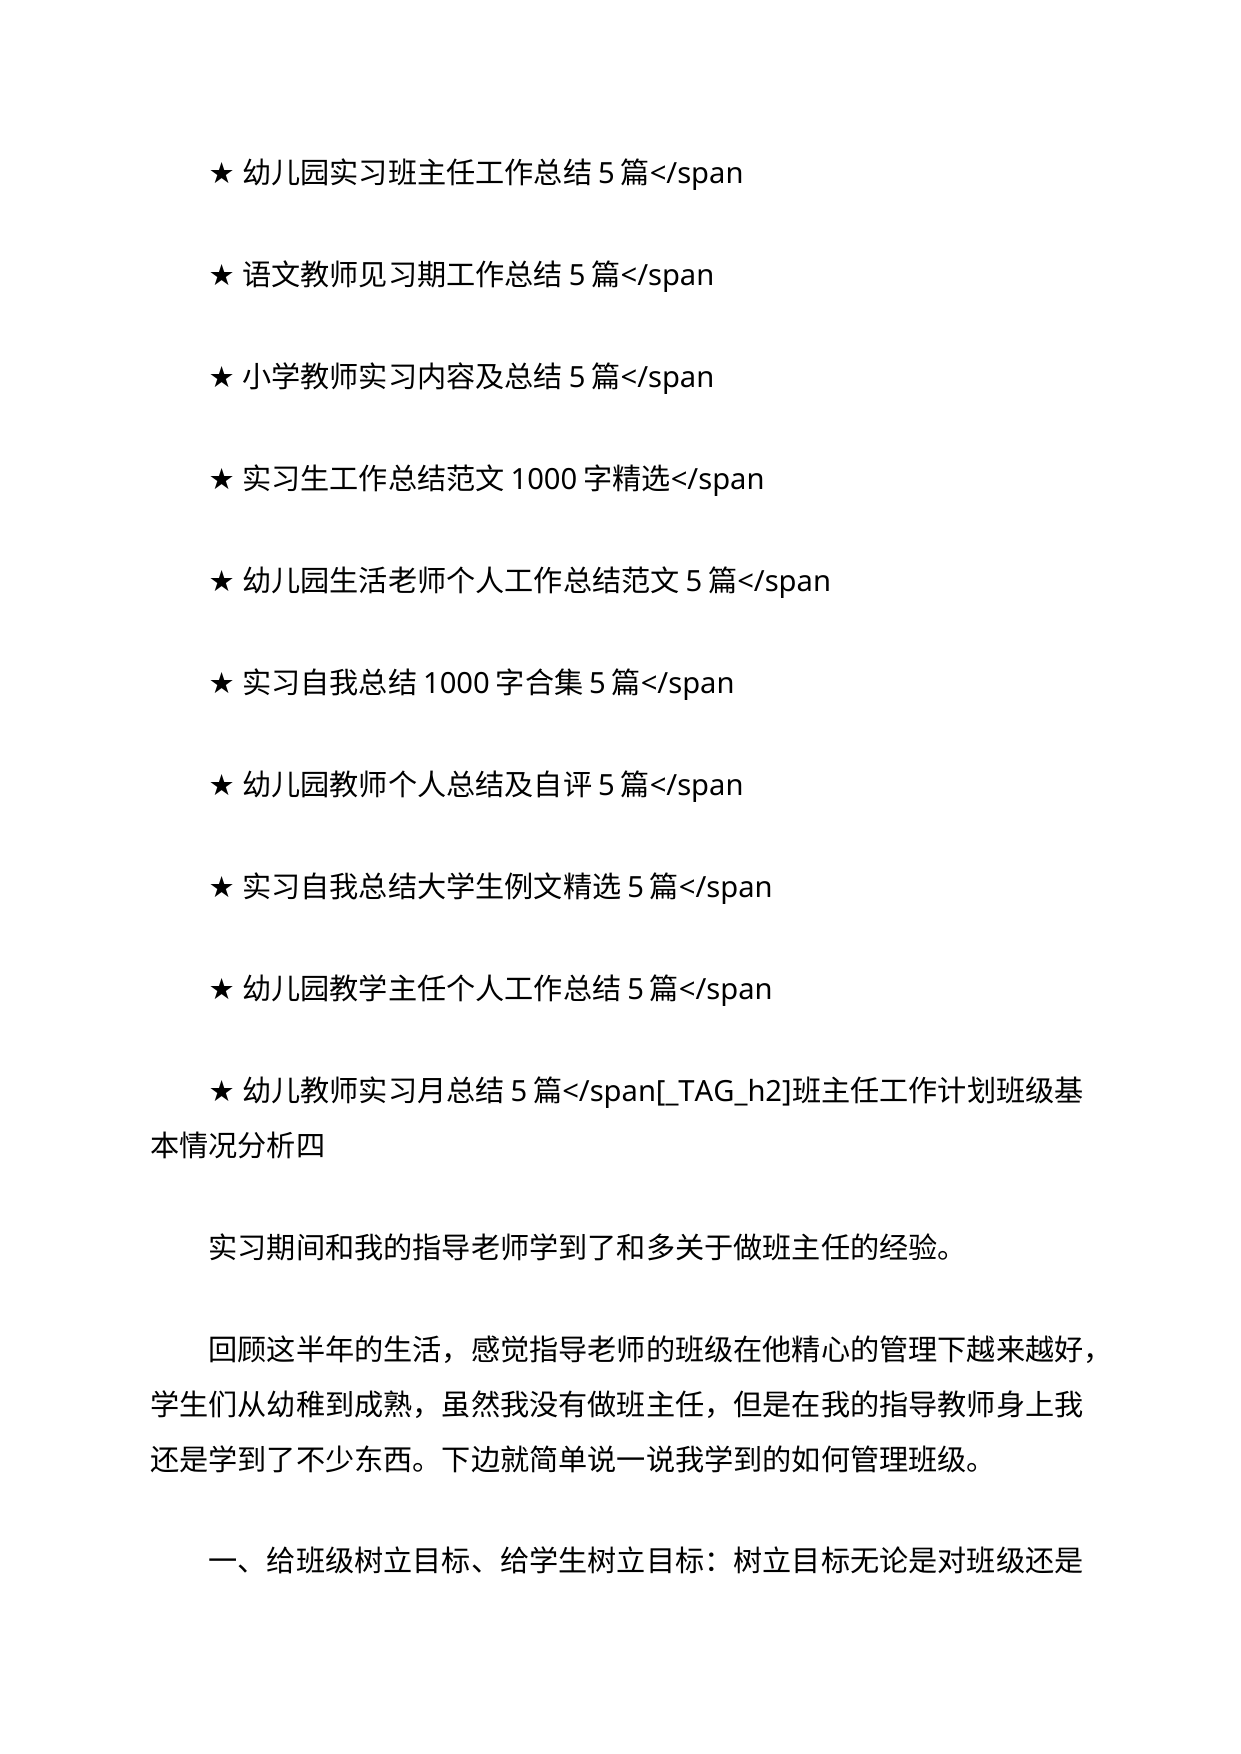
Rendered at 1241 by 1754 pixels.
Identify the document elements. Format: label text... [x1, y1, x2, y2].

text ★ 语文教师见习期工作总结5篇</span [150, 252, 1090, 294]
text 回顾这半年的生活，感觉指导老师的班级在他精心的管理下越来越好，学生们从幼稚到成熟，虽然我没有做班主任，但是在我的指导教师身上我还是学到了不少东西。下边就简单说一说我学到的如何管理班级。 [150, 1326, 1090, 1478]
text ★ 幼儿园教学主任个人工作总结5篇</span [150, 966, 1090, 1008]
text ★ 实习自我总结1000字合集5篇</span [150, 660, 1090, 702]
text ★ 实习自我总结大学生例文精选5篇</span [150, 864, 1090, 906]
text ★ 小学教师实习内容及总结5篇</span [150, 354, 1090, 396]
text 实习期间和我的指导老师学到了和多关于做班主任的经验。 [150, 1224, 1090, 1267]
text ★ 幼儿园实习班主任工作总结5篇</span [150, 150, 1090, 192]
text ★ 幼儿园生活老师个人工作总结范文5篇</span [150, 558, 1090, 600]
text ★ 实习生工作总结范文1000字精选</span [150, 456, 1090, 498]
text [150, 1538, 1090, 1580]
text ★ 幼儿教师实习月总结5篇</span[_TAG_h2]班主任工作计划班级基本情况分析四 [150, 1068, 1090, 1165]
text ★ 幼儿园教师个人总结及自评5篇</span [150, 762, 1090, 804]
